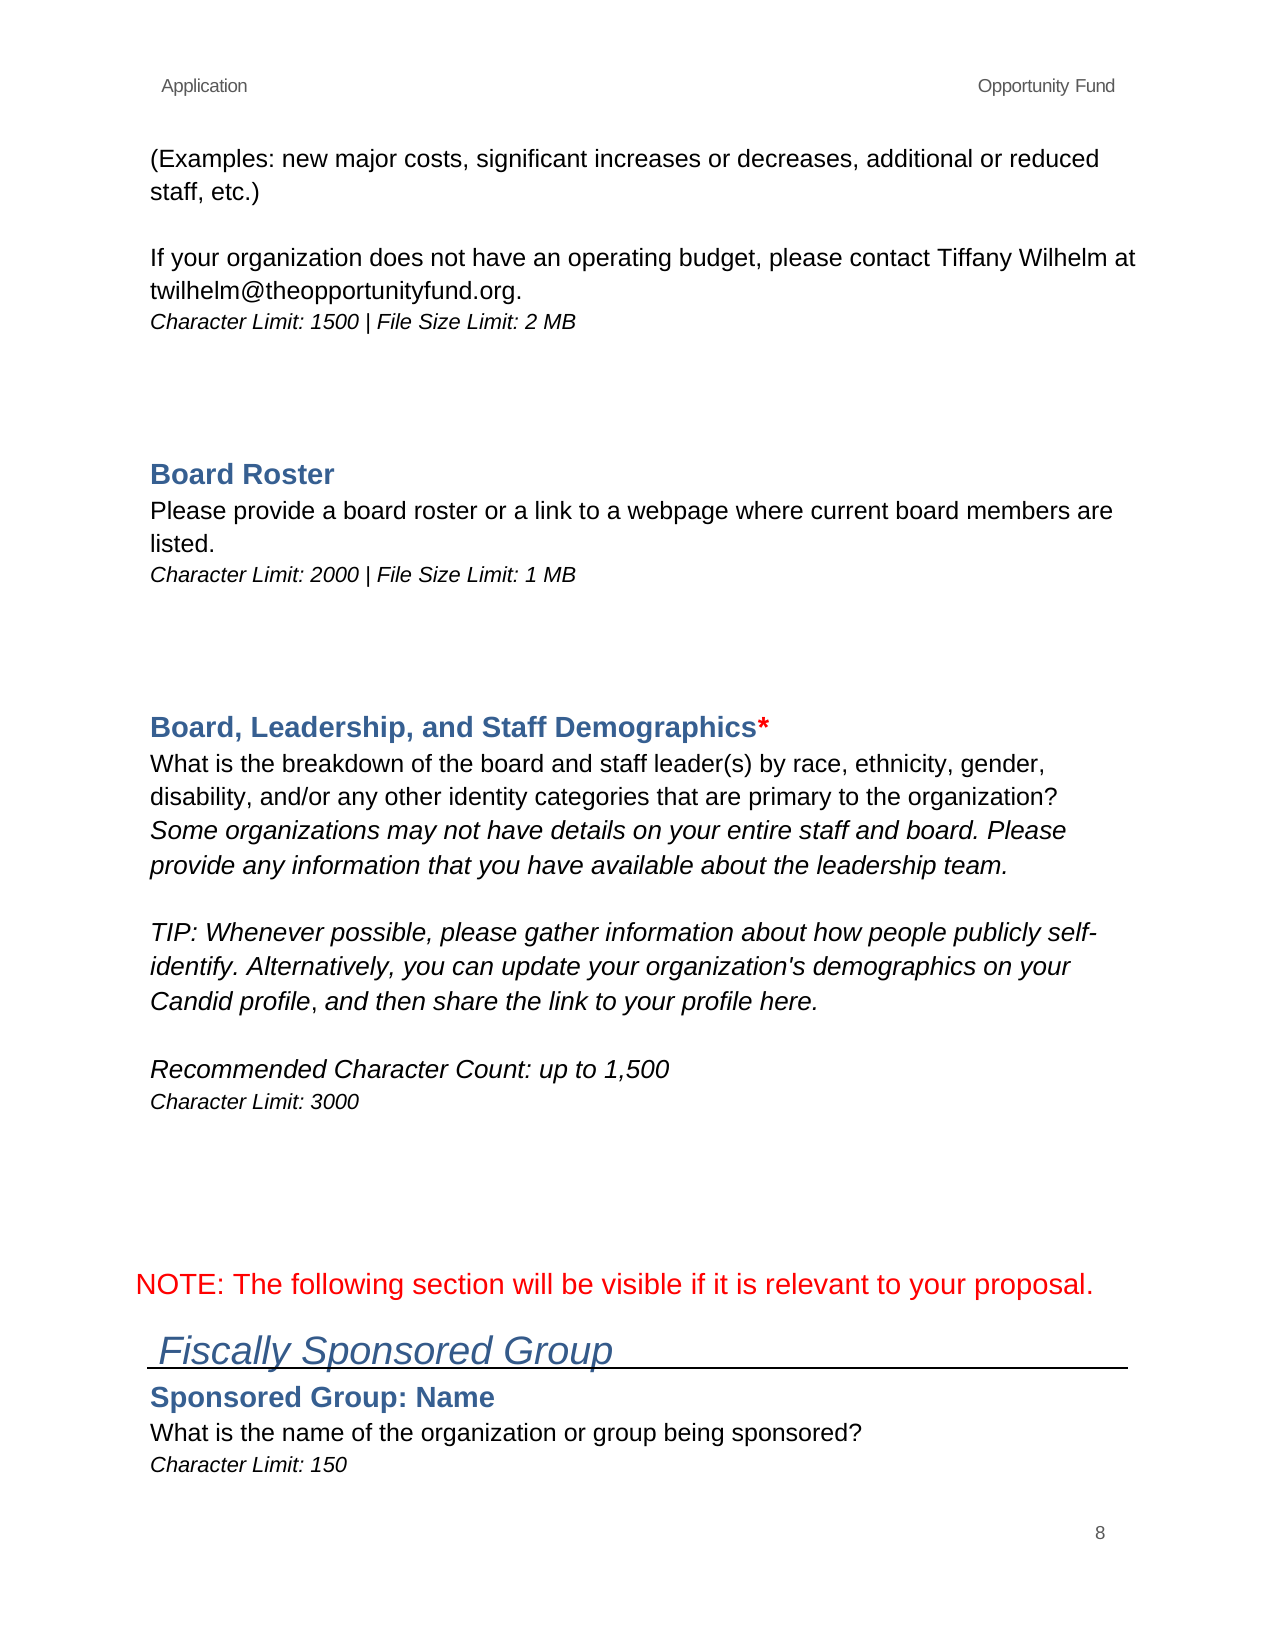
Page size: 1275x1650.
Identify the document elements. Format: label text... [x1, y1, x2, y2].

text What is the breakdown of the board and staff leader(s) by race, ethnicity, gender, disability, and/or any other identity categories that are primary to the organization? Some organizations may not have details on your entire staff and board. Please provide any information that you have available about the leadership team. [150, 749, 1124, 879]
subtitle Fiscally Sponsored Group [147, 1327, 1139, 1373]
text If your organization does not have an operating budget, please contact Tiffany Wilhelm at twilhelm@theopportunityfund.org. [150, 243, 1139, 304]
text NOTE: The following section will be visible if it is relevant to your proposal. [135, 1267, 1138, 1301]
text TIP: Whenever possible, please gather information about how people publicly self-identify. Alternatively, you can update your organization's demographics on your Candid profile, and then share the link to your profile here. [150, 917, 1139, 1016]
subtitle Board, Leadership, and Staff Demographics* [150, 711, 1139, 744]
text Character Limit: 3000 [150, 1089, 1139, 1114]
text Character Limit: 2000 | File Size Limit: 1 MB [150, 562, 1139, 587]
text Please provide a board roster or a link to a webpage where current board members are listed. [150, 496, 1139, 558]
subtitle Board Roster [150, 457, 1139, 491]
subtitle Sponsored Group: Name [150, 1380, 1139, 1413]
text Character Limit: 150 [150, 1451, 1139, 1477]
text Recommended Character Count: up to 1,500 [150, 1054, 1139, 1084]
text Character Limit: 1500 | File Size Limit: 2 MB [150, 309, 1139, 334]
text What is the name of the organization or group being sponsored? [150, 1418, 1139, 1447]
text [150, 144, 1139, 206]
